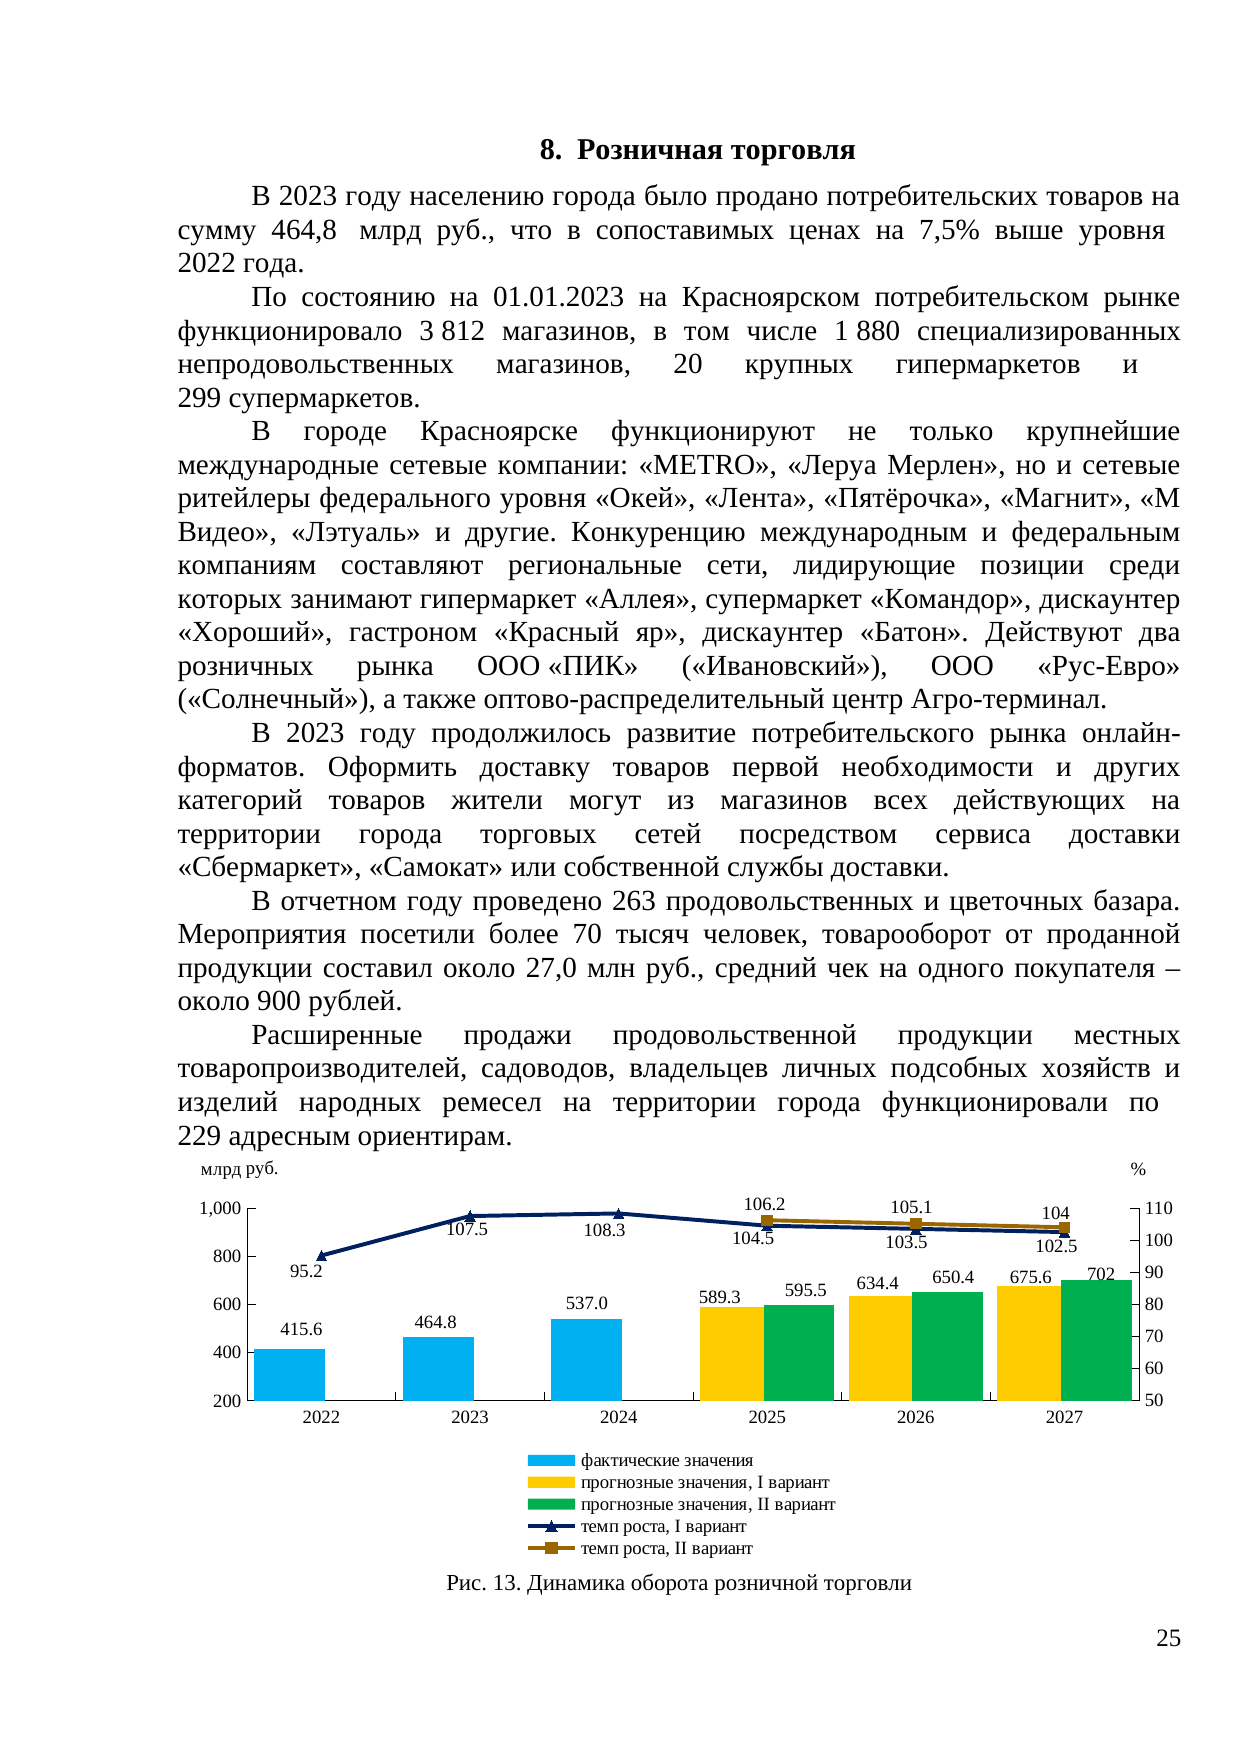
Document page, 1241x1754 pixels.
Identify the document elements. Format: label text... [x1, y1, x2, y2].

text Расширенные продажи продовольственной продукции местных товаропроизводителей, садоводов, владельцев личных подсобных хозяйств и изделий народных ремесел на территории города функционировали по 229 адресным ориентирам. [177, 1017, 1181, 1151]
text В 2023 году продолжилось развитие потребительского рынка онлайн-форматов. Оформить доставку товаров первой необходимости и других категорий товаров жители могут из магазинов всех действующих на территории города торговых сетей посредством сервиса доставки «Сбермаркет», «Самокат» или собственной службы доставки. [177, 715, 1181, 883]
list Розничная торговля [214, 131, 1181, 166]
text В 2023 году населению города было продано потребительских товаров на сумму 464,8 млрд руб., что в сопоставимых ценах на 7,5% выше уровня 2022 года. [177, 178, 1181, 279]
text В городе Красноярске функционируют не только крупнейшие международные сетевые компании: «METRO», «Леруа Мерлен», но и сетевые ритейлеры федерального уровня «Окей», «Лента», «Пятёрочка», «Магнит», «М Видео», «Лэтуаль» и другие. Конкуренцию международным и федеральным компаниям составляют региональные сети, лидирующие позиции среди которых занимают гипермаркет «Аллея», супермаркет «Командор», дискаунтер «Хороший», гастроном «Красный яр», дискаунтер «Батон». Действуют два розничных рынка ООО «ПИК» («Ивановский»), ООО «Рус-Евро» («Солнечный»), а также оптово-распределительный центр Агро-терминал. [177, 413, 1181, 715]
text Рис. 13. Динамика оборота розничной торговли [177, 1569, 1181, 1596]
text В отчетном году проведено 263 продовольственных и цветочных базара. Мероприятия посетили более 70 тысяч человек, товарооборот от проданной продукции составил около 27,0 млн руб., средний чек на одного покупателя – около 900 рублей. [177, 883, 1181, 1017]
text По состоянию на 01.01.2023 на Красноярском потребительском рынке функционировало 3 812 магазинов, в том числе 1 880 специализированных непродовольственных магазинов, 20 крупных гипермаркетов и 299 супермаркетов. [177, 279, 1181, 413]
